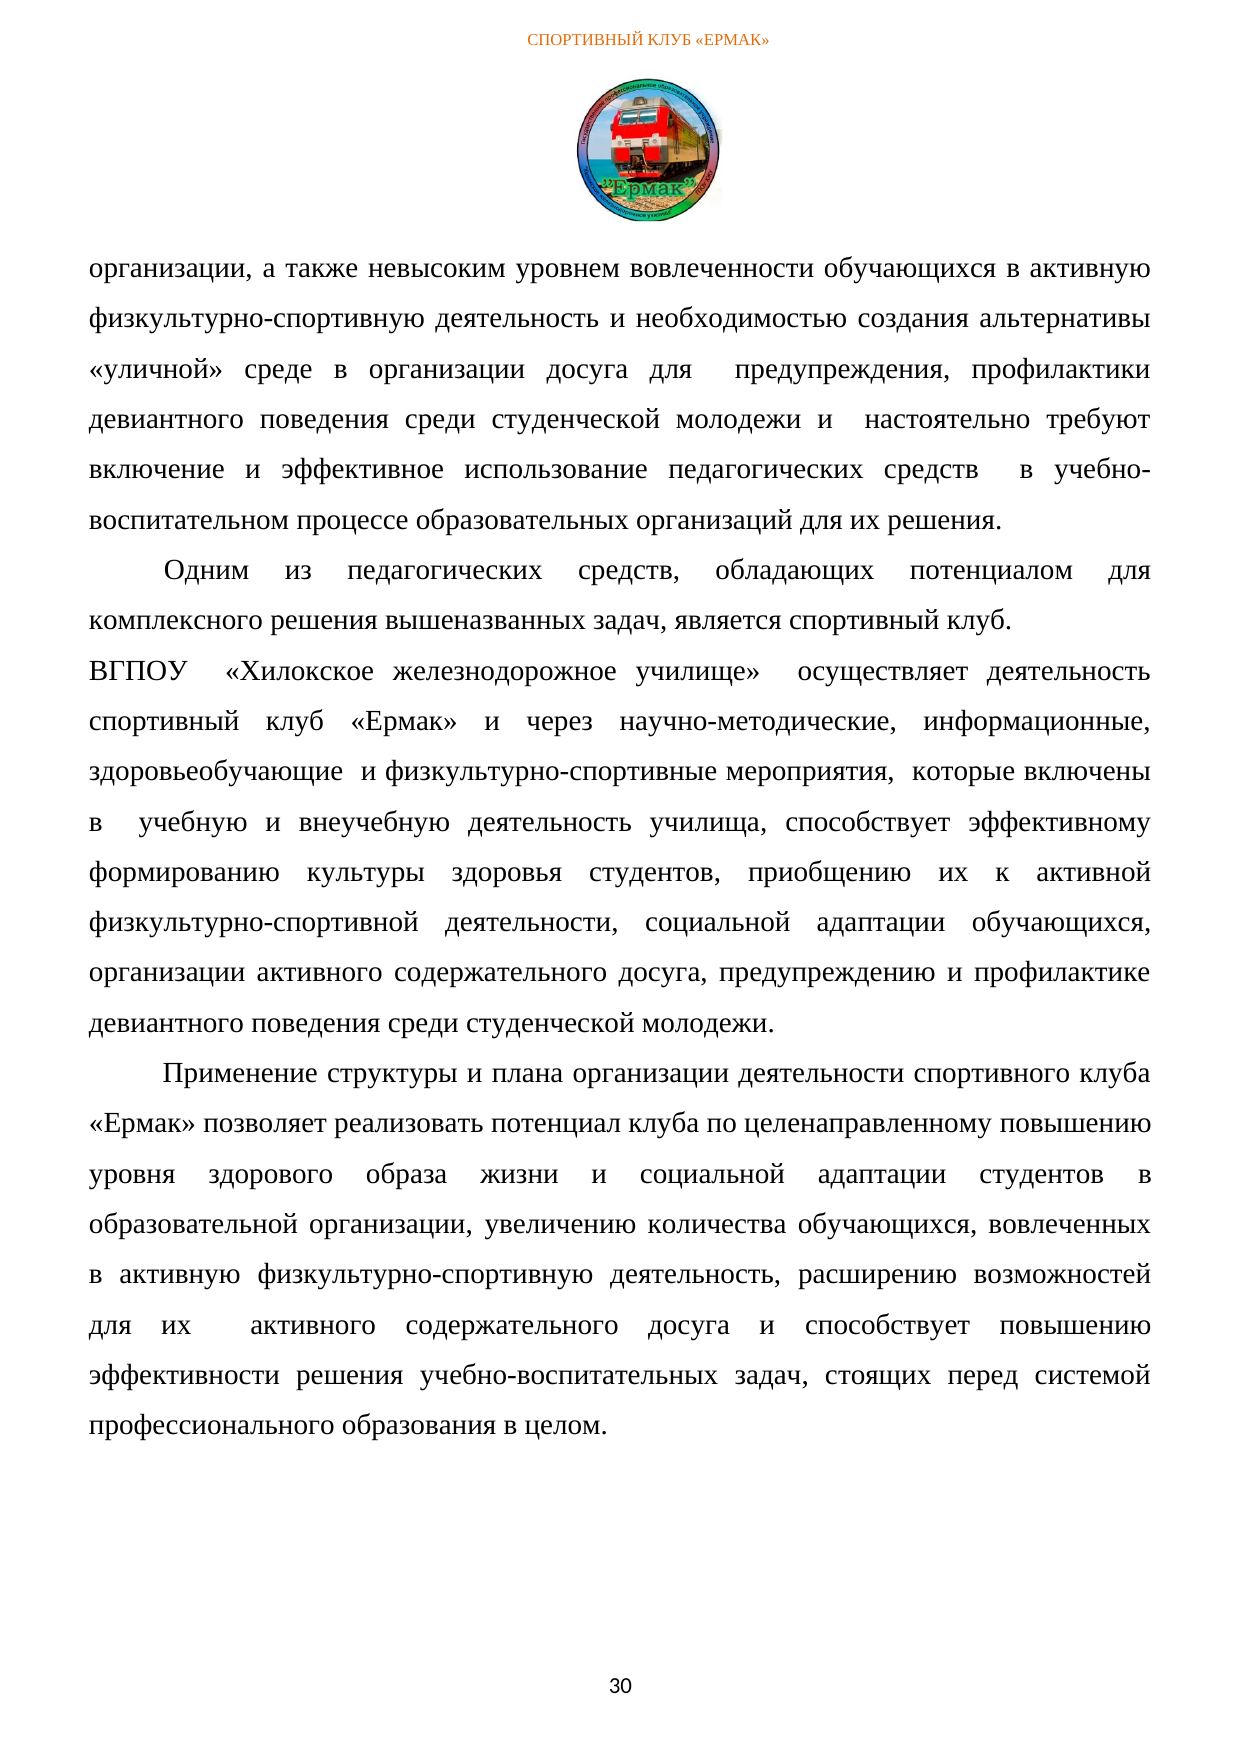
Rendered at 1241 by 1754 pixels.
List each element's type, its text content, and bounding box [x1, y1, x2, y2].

text Одним из педагогических средств, обладающих потенциалом для комплексного решения вышеназванных задач, является спортивный клуб. [89, 552, 1152, 636]
text ВГПОУ «Хилокское железнодорожное училище» осуществляет деятельность спортивный клуб «Ермак» и через научно-методические, информационные, здоровьеобучающие и физкультурно-спортивные мероприятия, которые включены в учебную и внеучебную деятельность училища, способствует эффективному формированию культуры здоровья студентов, приобщению их к активной физкультурно-спортивной деятельности, социальной адаптации обучающихся, организации активного содержательного досуга, предупреждению и профилактике девиантного поведения среди студенческой молодежи. [89, 653, 1152, 1038]
text Применение структуры и плана организации деятельности спортивного клуба «Ермак» позволяет реализовать потенциал клуба по целенаправленному повышению уровня здорового образа жизни и социальной адаптации студентов в образовательной организации, увеличению количества обучающихся, вовлеченных в активную физкультурно-спортивную деятельность, расширению возможностей для их активного содержательного досуга и способствует повышению эффективности решения учебно-воспитательных задач, стоящих перед системой профессионального образования в целом. [89, 1055, 1152, 1441]
picture [572, 72, 724, 226]
